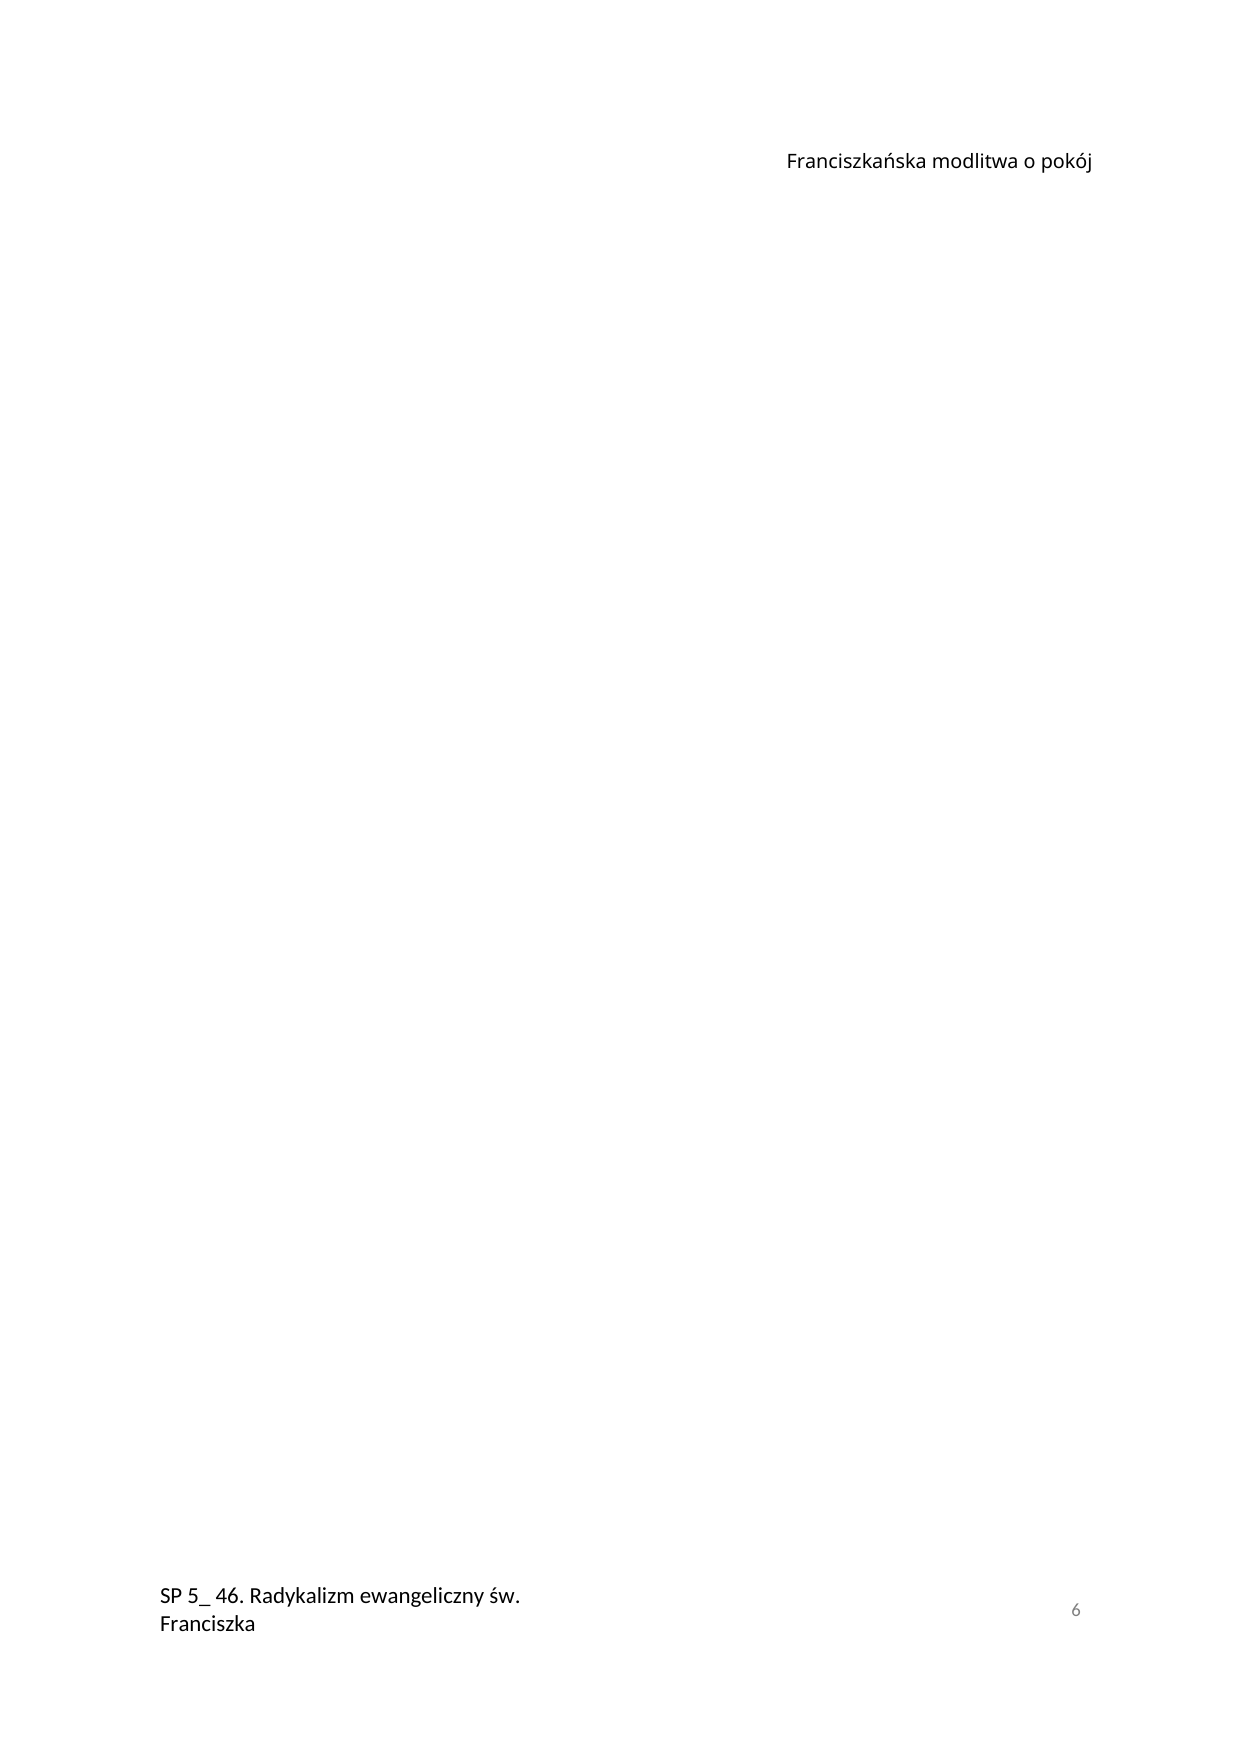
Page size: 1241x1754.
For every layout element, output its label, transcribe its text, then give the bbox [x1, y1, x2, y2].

text Franciszkańska modlitwa o pokój [148, 148, 1092, 175]
